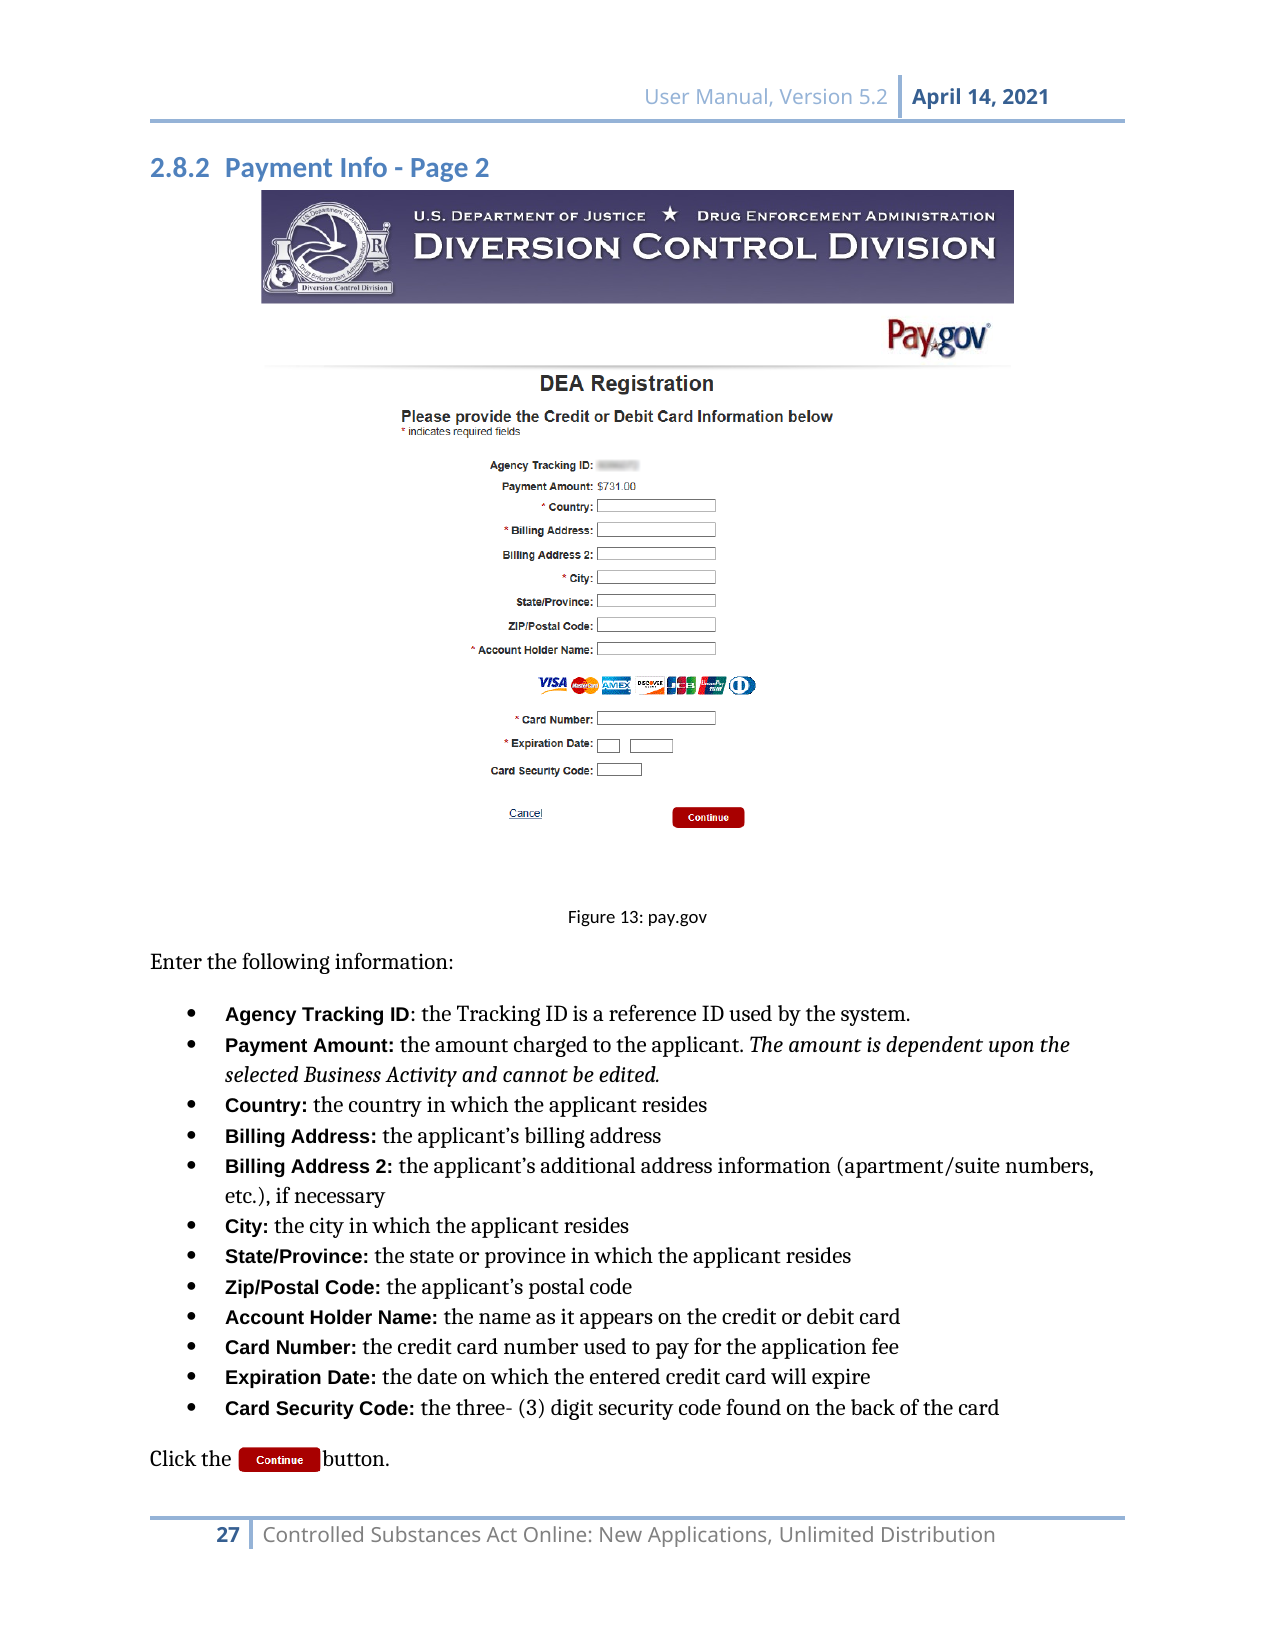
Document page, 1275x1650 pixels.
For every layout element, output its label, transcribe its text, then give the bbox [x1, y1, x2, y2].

list City: the city in which the applicant resides [187, 1213, 1125, 1239]
list Card Security Code: the three- (3) digit security code found on the back of the card [187, 1394, 1125, 1421]
text Enter the following information: [150, 948, 1125, 975]
list Expiration Date: the date on which the entered credit card will expire [187, 1364, 1125, 1390]
list Billing Address: the applicant’s billing address [187, 1122, 1125, 1149]
list Card Number: the credit card number used to pay for the application fee [187, 1334, 1125, 1360]
list Country: the country in which the applicant resides [187, 1092, 1125, 1118]
subtitle Payment Info - Page 2 [150, 149, 1125, 185]
list Billing Address 2: the applicant’s additional address information (apartment/suite numbers, etc.), if necessary [187, 1153, 1125, 1209]
list State/Province: the state or province in which the applicant resides [187, 1243, 1125, 1269]
text Click the button. [150, 1445, 1125, 1472]
list Agency Tracking ID: the Tracking ID is a reference ID used by the system. [187, 999, 1125, 1028]
list Account Holder Name: the name as it appears on the credit or debit card [187, 1304, 1125, 1330]
picture [261, 190, 1014, 881]
list Payment Amount: the amount charged to the applicant. The amount is dependent upon the selected Business Activity and cannot be edited. [187, 1032, 1125, 1088]
list Zip/Postal Code: the applicant’s postal code [187, 1273, 1125, 1300]
text Figure 13: pay.gov [150, 905, 1125, 928]
picture [238, 1447, 321, 1472]
